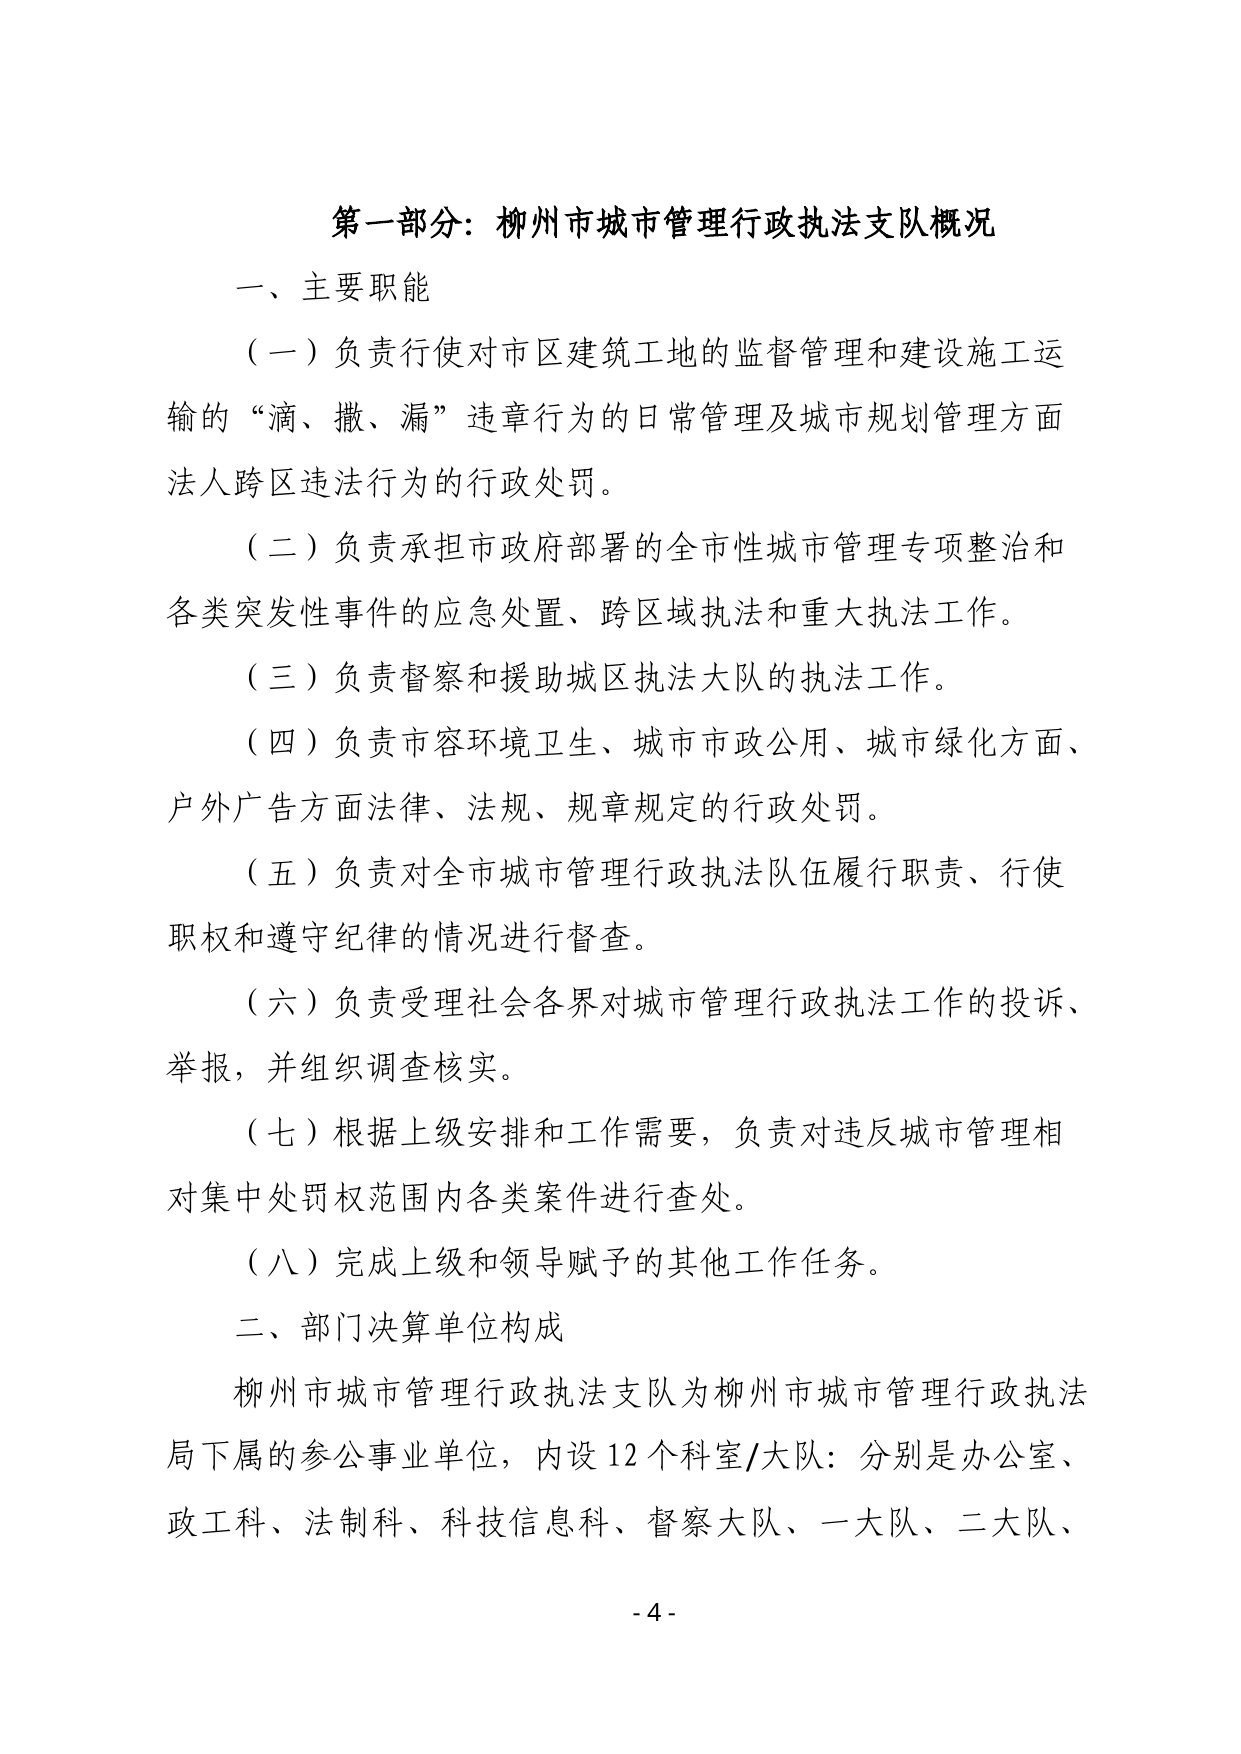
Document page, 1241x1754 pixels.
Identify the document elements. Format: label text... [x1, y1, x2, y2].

text （一）负责行使对市区建筑工地的监督管理和建设施工运输的“滴、撒、漏”违章行为的日常管理及城市规划管理方面法人跨区违法行为的行政处罚。 [165, 317, 1092, 512]
text （三）负责督察和援助城区执法大队的执法工作。 [165, 642, 1092, 707]
text （二）负责承担市政府部署的全市性城市管理专项整治和各类突发性事件的应急处置、跨区域执法和重大执法工作。 [165, 512, 1092, 642]
text 二、部门决算单位构成 [165, 1292, 1092, 1357]
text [165, 1357, 1092, 1552]
text （五）负责对全市城市管理行政执法队伍履行职责、行使职权和遵守纪律的情况进行督查。 [165, 837, 1092, 967]
text （六）负责受理社会各界对城市管理行政执法工作的投诉、举报，并组织调查核实。 [165, 967, 1092, 1097]
text （七）根据上级安排和工作需要，负责对违反城市管理相对集中处罚权范围内各类案件进行查处。 [165, 1097, 1092, 1227]
text 第一部分：柳州市城市管理行政执法支队概况 [165, 187, 1092, 252]
text 一、主要职能 [165, 252, 1092, 317]
text （四）负责市容环境卫生、城市市政公用、城市绿化方面、户外广告方面法律、法规、规章规定的行政处罚。 [165, 707, 1092, 837]
text （八）完成上级和领导赋予的其他工作任务。 [165, 1227, 1092, 1292]
